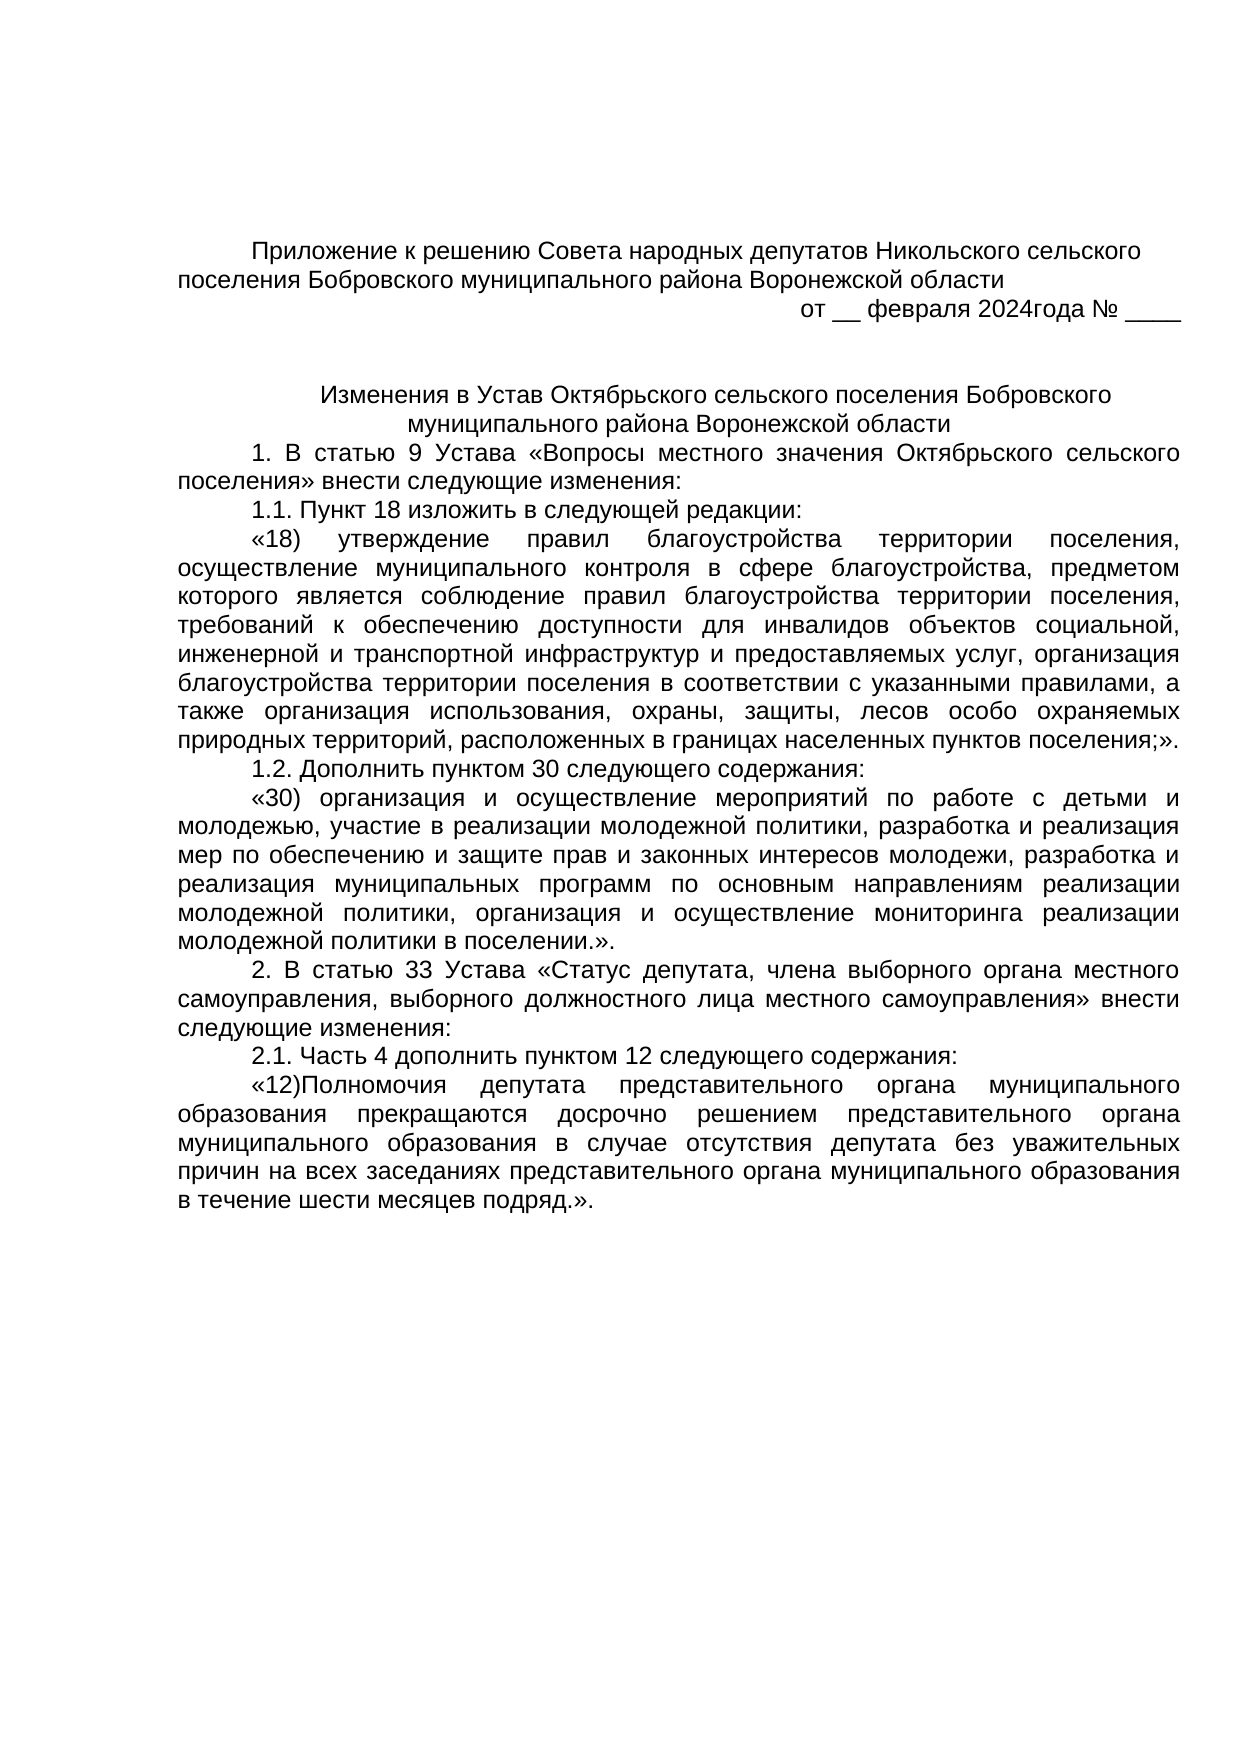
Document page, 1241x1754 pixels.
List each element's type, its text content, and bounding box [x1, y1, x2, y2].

text «30) организация и осуществление мероприятий по работе с детьми и молодежью, участие в реализации молодежной политики, разработка и реализация мер по обеспечению и защите прав и законных интересов молодежи, разработка и реализация муниципальных программ по основным направлениям реализации молодежной политики, организация и осуществление мониторинга реализации молодежной политики в поселении.». [177, 782, 1181, 955]
text 1.2. Дополнить пунктом 30 следующего содержания: [177, 754, 1181, 782]
text 1.1. Пункт 18 изложить в следующей редакции: [177, 495, 1181, 524]
text 2. В статью 33 Устава «Статус депутата, члена выборного органа местного самоуправления, выборного должностного лица местного самоуправления» внести следующие изменения: [177, 955, 1181, 1041]
text Изменения в Устав Октябрьского сельского поселения Бобровского муниципального района Воронежской области [177, 380, 1181, 437]
text Приложение к решению Совета народных депутатов Никольского сельского поселения Бобровского муниципального района Воронежской области [177, 236, 1181, 294]
text «12)Полномочия депутата представительного органа муниципального образования прекращаются досрочно решением представительного органа муниципального образования в случае отсутствия депутата без уважительных причин на всех заседаниях представительного органа муниципального образования в течение шести месяцев подряд.». [177, 1070, 1181, 1214]
text «18) утверждение правил благоустройства территории поселения, осуществление муниципального контроля в сфере благоустройства, предметом которого является соблюдение правил благоустройства территории поселения, требований к обеспечению доступности для инвалидов объектов социальной, инженерной и транспортной инфраструктур и предоставляемых услуг, организация благоустройства территории поселения в соответствии с указанными правилами, а также организация использования, охраны, защиты, лесов особо охраняемых природных территорий, расположенных в границах населенных пунктов поселения;». [177, 524, 1181, 754]
text 2.1. Часть 4 дополнить пунктом 12 следующего содержания: [177, 1041, 1181, 1070]
text 1. В статью 9 Устава «Вопросы местного значения Октябрьского сельского поселения» внести следующие изменения: [177, 437, 1181, 495]
text от __ февраля 2024года № ____ [177, 294, 1181, 322]
